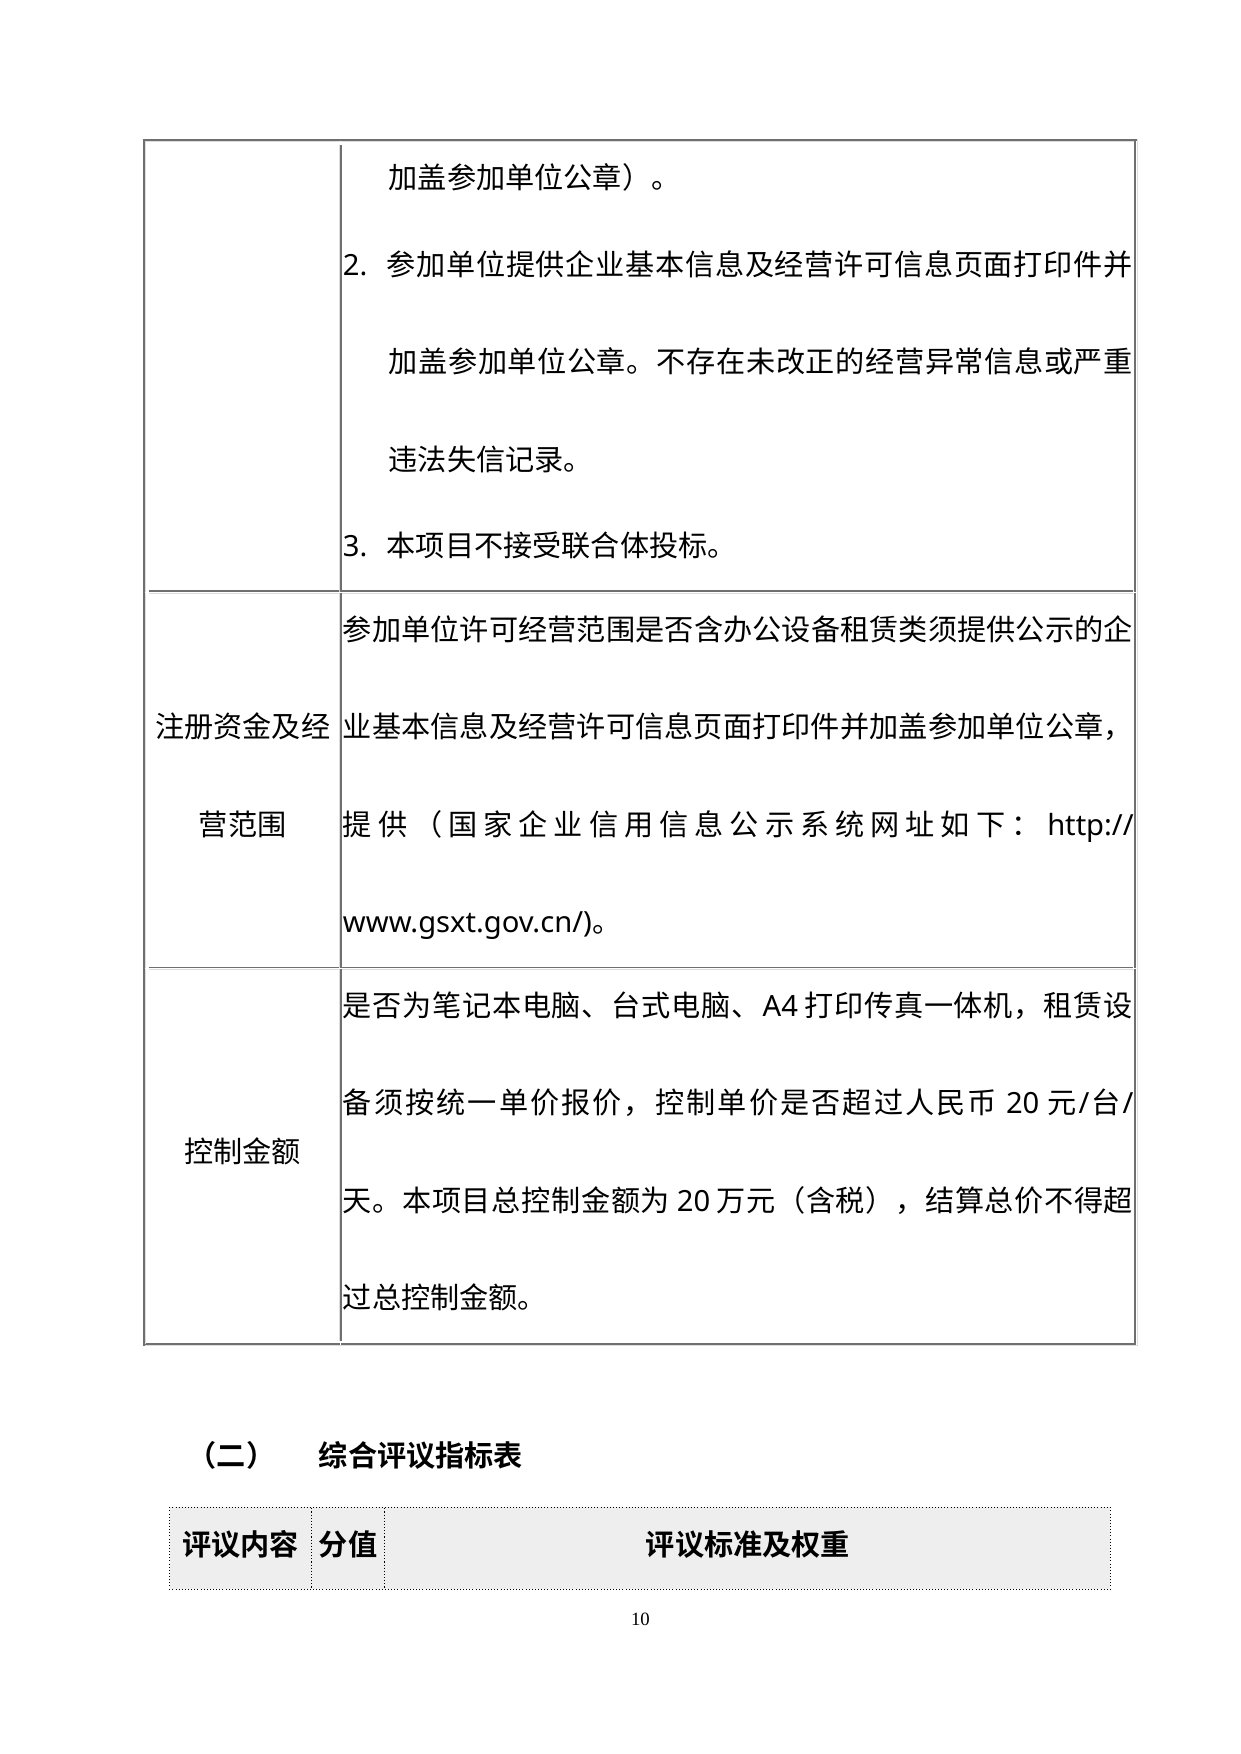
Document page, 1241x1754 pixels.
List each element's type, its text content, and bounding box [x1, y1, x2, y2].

table_cell 资格证明文件 [146, 142, 340, 590]
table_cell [340, 142, 1134, 590]
table_cell 参加单位许可经营范围是否含办公设备租赁类须提供公示的企业基本信息及经营许可信息页面打印件并加盖参加单位公章，提供（国家企业信用信息公示系统网址如下：http://www.gsxt.gov.cn/)。 [342, 590, 1135, 966]
list 综合评议指标表 [187, 1421, 1093, 1486]
table_cell 注册资金及经营范围 [146, 590, 339, 966]
table_header 分值 [311, 1507, 385, 1589]
table_cell 控制金额 [146, 966, 340, 1343]
table_cell 是否为笔记本电脑、台式电脑、A4打印传真一体机，租赁设备须按统一单价报价，控制单价是否超过人民币20元/台/天。本项目总控制金额为20万元（含税），结算总价不得超过总控制金额。 [340, 966, 1135, 1343]
table_header 评议内容 [170, 1507, 311, 1589]
table_header 评议标准及权重 [385, 1507, 1110, 1589]
